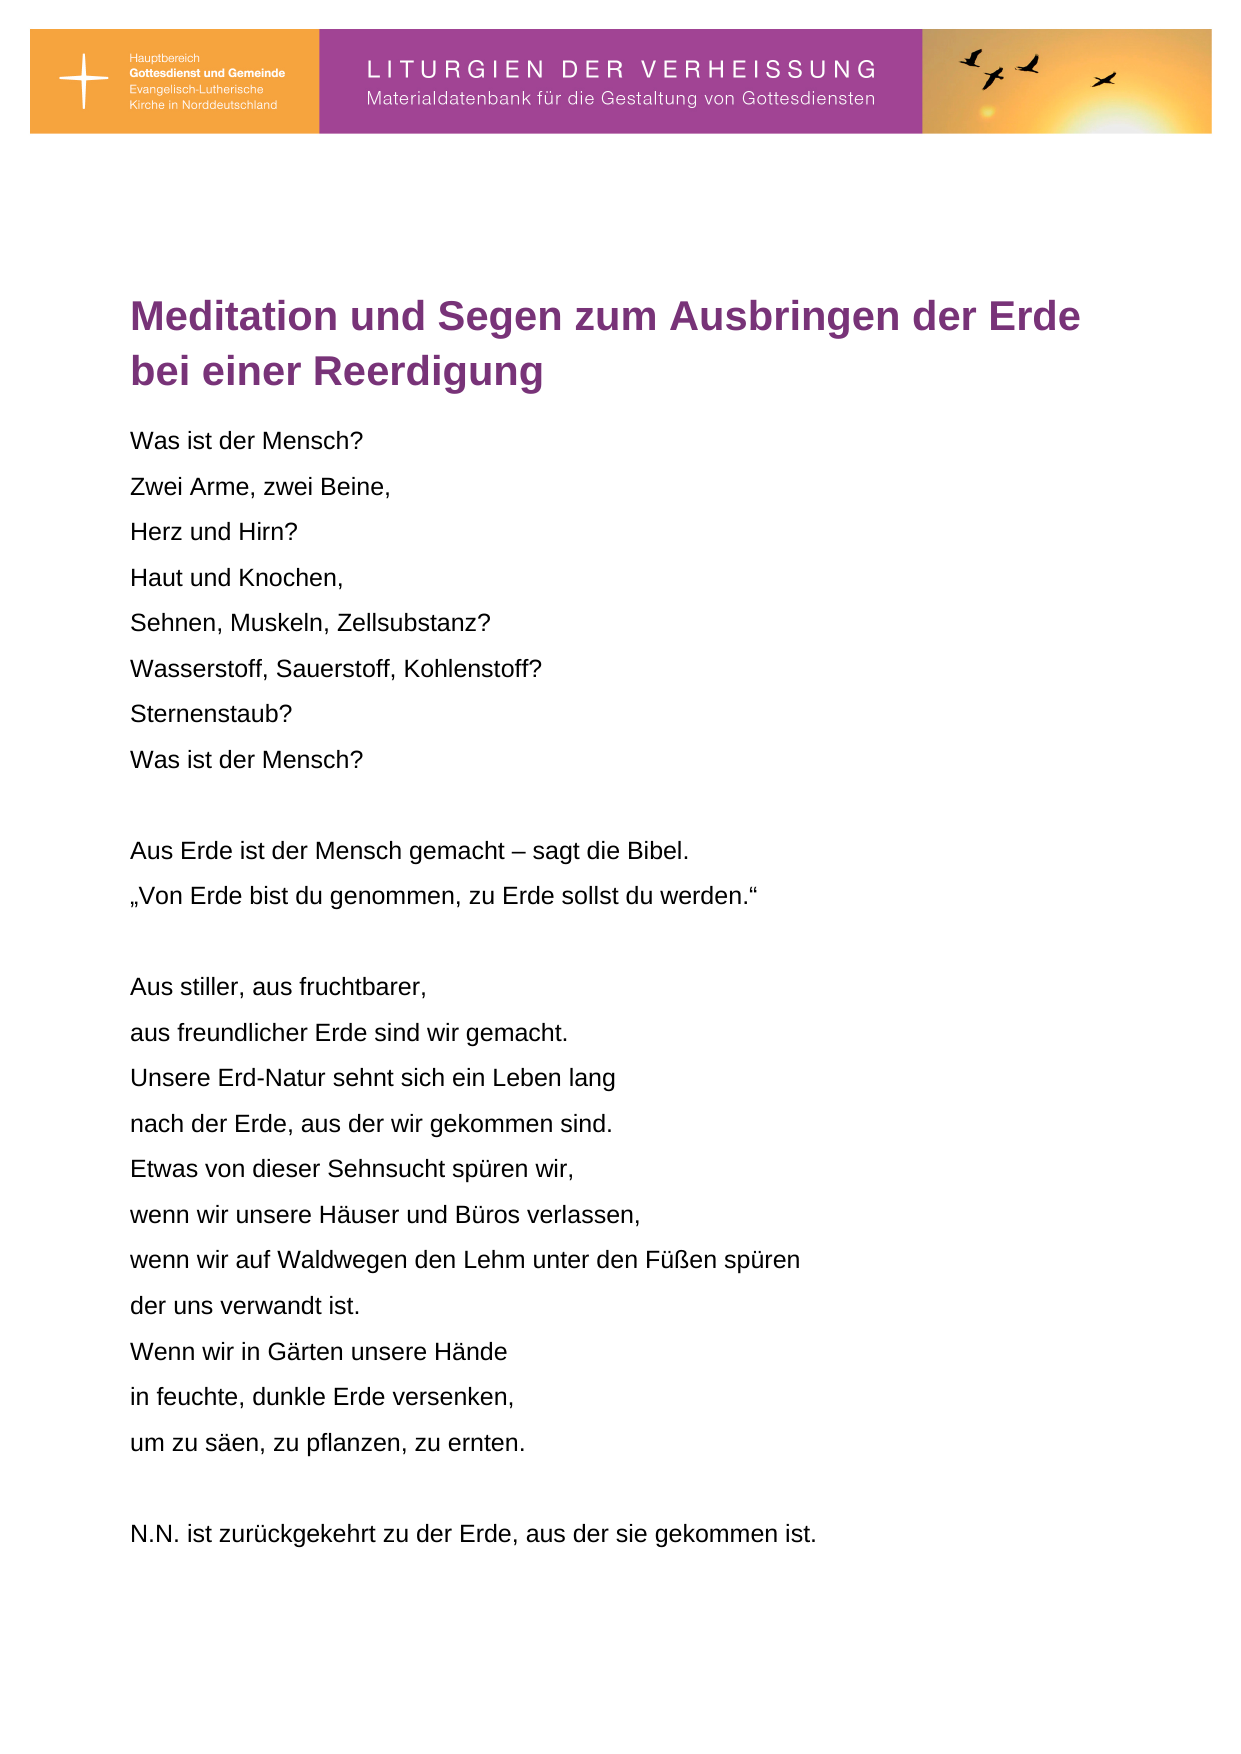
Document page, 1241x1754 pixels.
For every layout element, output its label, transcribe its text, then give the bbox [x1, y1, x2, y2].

text der uns verwandt ist. [130, 1291, 1110, 1320]
title Meditation und Segen zum Ausbringen der Erde bei einer Reerdigung [130, 291, 1110, 394]
text Was ist der Mensch? [130, 745, 1110, 773]
picture [0, 0, 1241, 163]
text um zu säen, zu pflanzen, zu ernten. [130, 1427, 1110, 1456]
text Unsere Erd-Natur sehnt sich ein Leben lang [130, 1063, 1110, 1092]
text wenn wir auf Waldwegen den Lehm unter den Füßen spüren [130, 1245, 1110, 1274]
text Wenn wir in Gärten unsere Hände [130, 1336, 1110, 1365]
text in feuchte, dunkle Erde versenken, [130, 1382, 1110, 1411]
text N.N. ist zurückgekehrt zu der Erde, aus der sie gekommen ist. [130, 1518, 1110, 1547]
text wenn wir unsere Häuser und Büros verlassen, [130, 1200, 1110, 1229]
text Was ist der Mensch? [130, 426, 1110, 455]
text Wasserstoff, Sauerstoff, Kohlenstoff? [130, 654, 1110, 682]
text Aus stiller, aus fruchtbarer, [130, 972, 1110, 1001]
text Herz und Hirn? [130, 517, 1110, 546]
text Zwei Arme, zwei Beine, [130, 472, 1110, 500]
text nach der Erde, aus der wir gekommen sind. [130, 1109, 1110, 1138]
text Sehnen, Muskeln, Zellsubstanz? [130, 608, 1110, 637]
text „Von Erde bist du genommen, zu Erde sollst du werden.“ [130, 881, 1110, 910]
text aus freundlicher Erde sind wir gemacht. [130, 1018, 1110, 1047]
text Haut und Knochen, [130, 563, 1110, 591]
text Sternenstaub? [130, 699, 1110, 728]
text Aus Erde ist der Mensch gemacht – sagt die Bibel. [130, 836, 1110, 864]
text Etwas von dieser Sehnsucht spüren wir, [130, 1154, 1110, 1183]
